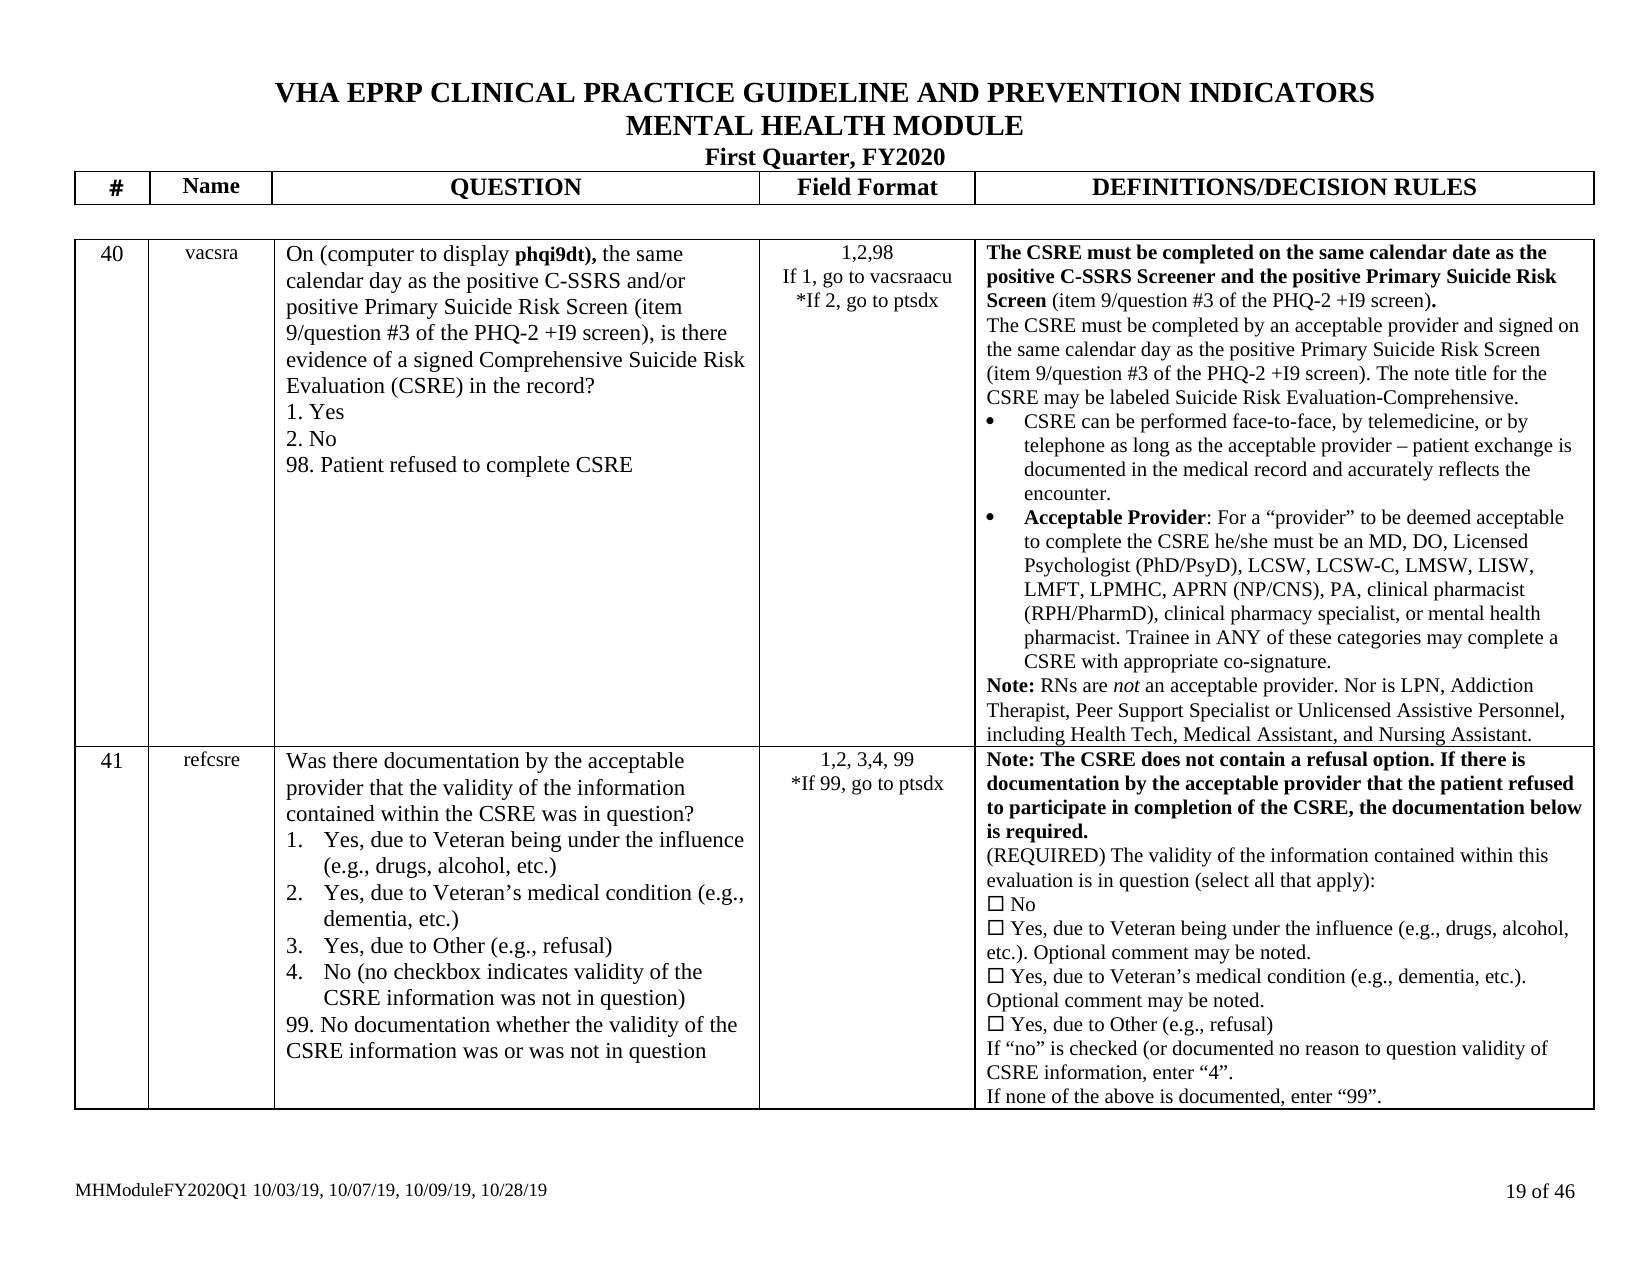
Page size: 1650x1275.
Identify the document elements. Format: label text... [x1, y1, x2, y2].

table_cell refcsre [149, 747, 274, 1108]
table_cell Was there documentation by the acceptable provider that the validity of the information contained within the CSRE was in question? Yes, due to Veteran being under the influence (e.g., drugs, alcohol, etc.) Yes, due to Veteran’s medical condition (e.g., dementia, etc.) Yes, due to Other (e.g., refusal) No (no checkbox indicates validity of the CSRE information was not in question) 99. No documentation whether the validity of the CSRE information was or was not in question [275, 747, 759, 1108]
table_cell Note: The CSRE does not contain a refusal option. If there is documentation by the acceptable provider that the patient refused to participate in completion of the CSRE, the documentation below is required. (REQUIRED) The validity of the information contained within this evaluation is in question (select all that apply): No Yes, due to Veteran being under the influence (e.g., drugs, alcohol, etc.). Optional comment may be noted. Yes, due to Veteran’s medical condition (e.g., dementia, etc.). Optional comment may be noted. Yes, due to Other (e.g., refusal) If “no” is checked (or documented no reason to question validity of CSRE information, enter “4”. If none of the above is documented, enter “99”. [976, 747, 1593, 1108]
table_cell The CSRE must be completed on the same calendar date as the positive C-SSRS Screener and the positive Primary Suicide Risk Screen (item 9/question #3 of the PHQ-2 +I9 screen). The CSRE must be completed by an acceptable provider and signed on the same calendar day as the positive Primary Suicide Risk Screen (item 9/question #3 of the PHQ-2 +I9 screen). The note title for the CSRE may be labeled Suicide Risk Evaluation-Comprehensive. CSRE can be performed face-to-face, by telemedicine, or by telephone as long as the acceptable provider – patient exchange is documented in the medical record and accurately reflects the encounter. Acceptable Provider: For a “provider” to be deemed acceptable to complete the CSRE he/she must be an MD, DO, Licensed Psychologist (PhD/PsyD), LCSW, LCSW-C, LMSW, LISW, LMFT, LPMHC, APRN (NP/CNS), PA, clinical pharmacist (RPH/PharmD), clinical pharmacy specialist, or mental health pharmacist. Trainee in ANY of these categories may complete a CSRE with appropriate co-signature. Note: RNs are not an acceptable provider. Nor is LPN, Addiction Therapist, Peer Support Specialist or Unlicensed Assistive Personnel, including Health Tech, Medical Assistant, and Nursing Assistant. [976, 240, 1593, 746]
table_cell 1,2, 3,4, 99 *If 99, go to ptsdx [760, 747, 974, 1108]
table_cell 41 [76, 747, 148, 1108]
table_cell vacsra [149, 240, 274, 746]
table_cell On (computer to display phqi9dt), the same calendar day as the positive C-SSRS and/or positive Primary Suicide Risk Screen (item 9/question #3 of the PHQ-2 +I9 screen), is there evidence of a signed Comprehensive Suicide Risk Evaluation (CSRE) in the record? 1. Yes 2. No 98. Patient refused to complete CSRE [275, 240, 759, 746]
table_cell 1,2,98 If 1, go to vacsraacu *If 2, go to ptsdx [760, 240, 974, 746]
table_cell 40 [76, 240, 148, 746]
